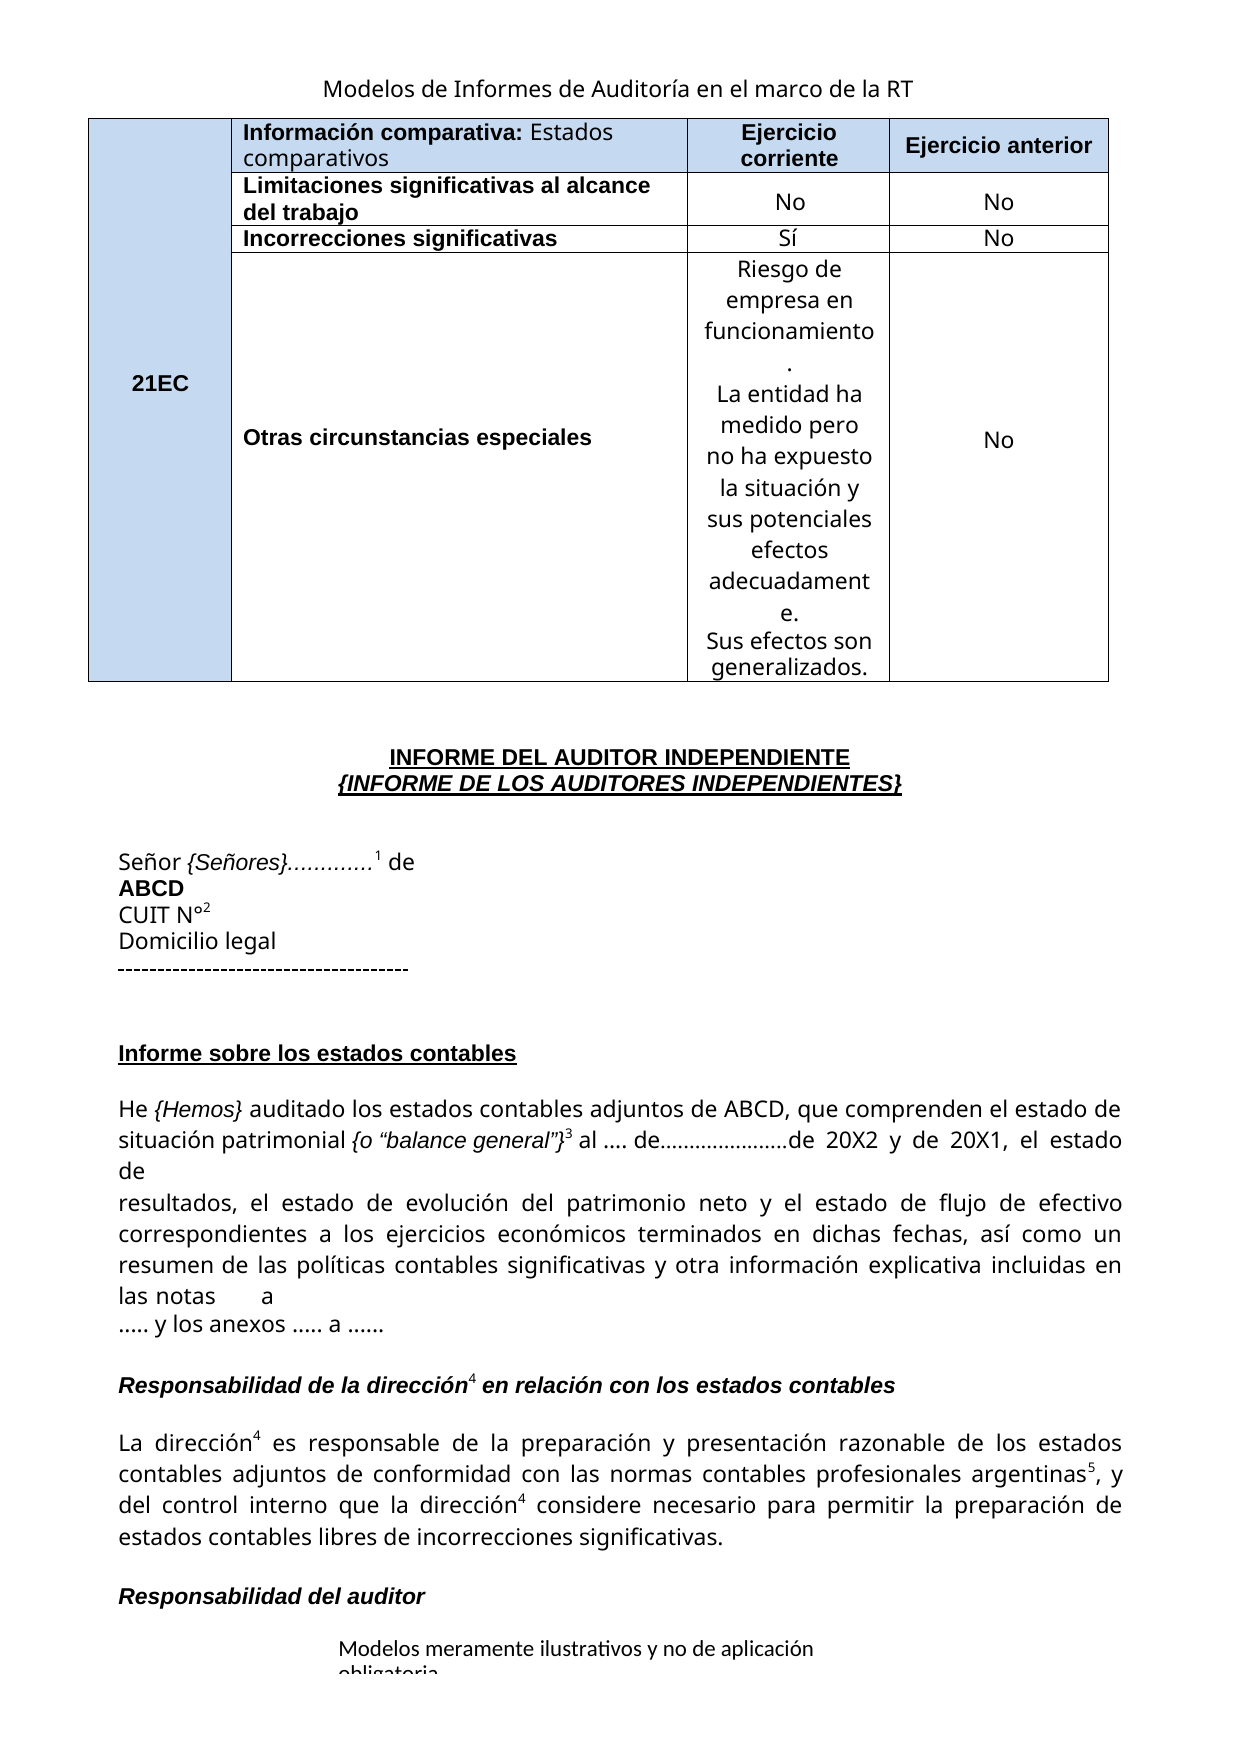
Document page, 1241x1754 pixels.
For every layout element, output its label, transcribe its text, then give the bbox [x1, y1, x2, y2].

table_cell Limitaciones significativas al alcance del trabajo [232, 173, 687, 225]
table_header Ejercicio corriente [688, 119, 889, 172]
table_cell Otras circunstancias especiales [232, 253, 687, 681]
table_cell No [890, 253, 1108, 681]
text La dirección4 es responsable de la preparación y presentación razonable de los estados contables adjuntos de conformidad con las normas contables profesionales argentinas5, y del control interno que la dirección4 considere necesario para permitir la preparación de estados contables libres de incorrecciones significativas. [118, 1427, 1123, 1552]
table_header Ejercicio anterior [890, 119, 1108, 172]
table_cell No [688, 173, 889, 225]
text resultados, el estado de evolución del patrimonio neto y el estado de flujo de efectivo correspondientes a los ejercicios económicos terminados en dichas fechas, así como un resumen de las políticas contables significativas y otra información explicativa incluidas en las notas a [118, 1187, 1123, 1312]
table_header 21EC [89, 119, 231, 681]
text CUIT N°2 [118, 902, 1146, 929]
table_cell Sí [688, 226, 889, 252]
subtitle Responsabilidad de la dirección4 en relación con los estados contables [118, 1369, 1146, 1400]
subtitle INFORME DEL AUDITOR INDEPENDIENTE [263, 744, 976, 770]
text Señor {Señores} 1 de [118, 850, 1146, 876]
subtitle Responsabilidad del auditor [118, 1583, 1146, 1609]
text Domicilio legal [118, 929, 1146, 955]
table_cell Incorrecciones significativas [232, 226, 687, 252]
text ABCD [118, 876, 1146, 902]
table_cell No [890, 173, 1108, 225]
subtitle Informe sobre los estados contables [118, 1040, 1146, 1066]
text He {Hemos} auditado los estados contables adjuntos de ABCD, que comprenden el estado de situación patrimonial {o “balance general”}3 al …. de de 20X2 y de 20X1, el estado de [118, 1093, 1122, 1187]
table_cell Riesgo de empresa en funcionamiento. La entidad ha medido pero no ha expuesto la situación y sus potenciales efectos adecuadamente. Sus efectos son generalizados. [688, 253, 889, 681]
subtitle {INFORME DE LOS AUDITORES INDEPENDIENTES} [263, 770, 976, 797]
text ..... y los anexos ..... a ...... [118, 1312, 1146, 1338]
table_header Información comparativa: Estados comparativos [232, 119, 687, 172]
table_cell No [890, 226, 1108, 252]
